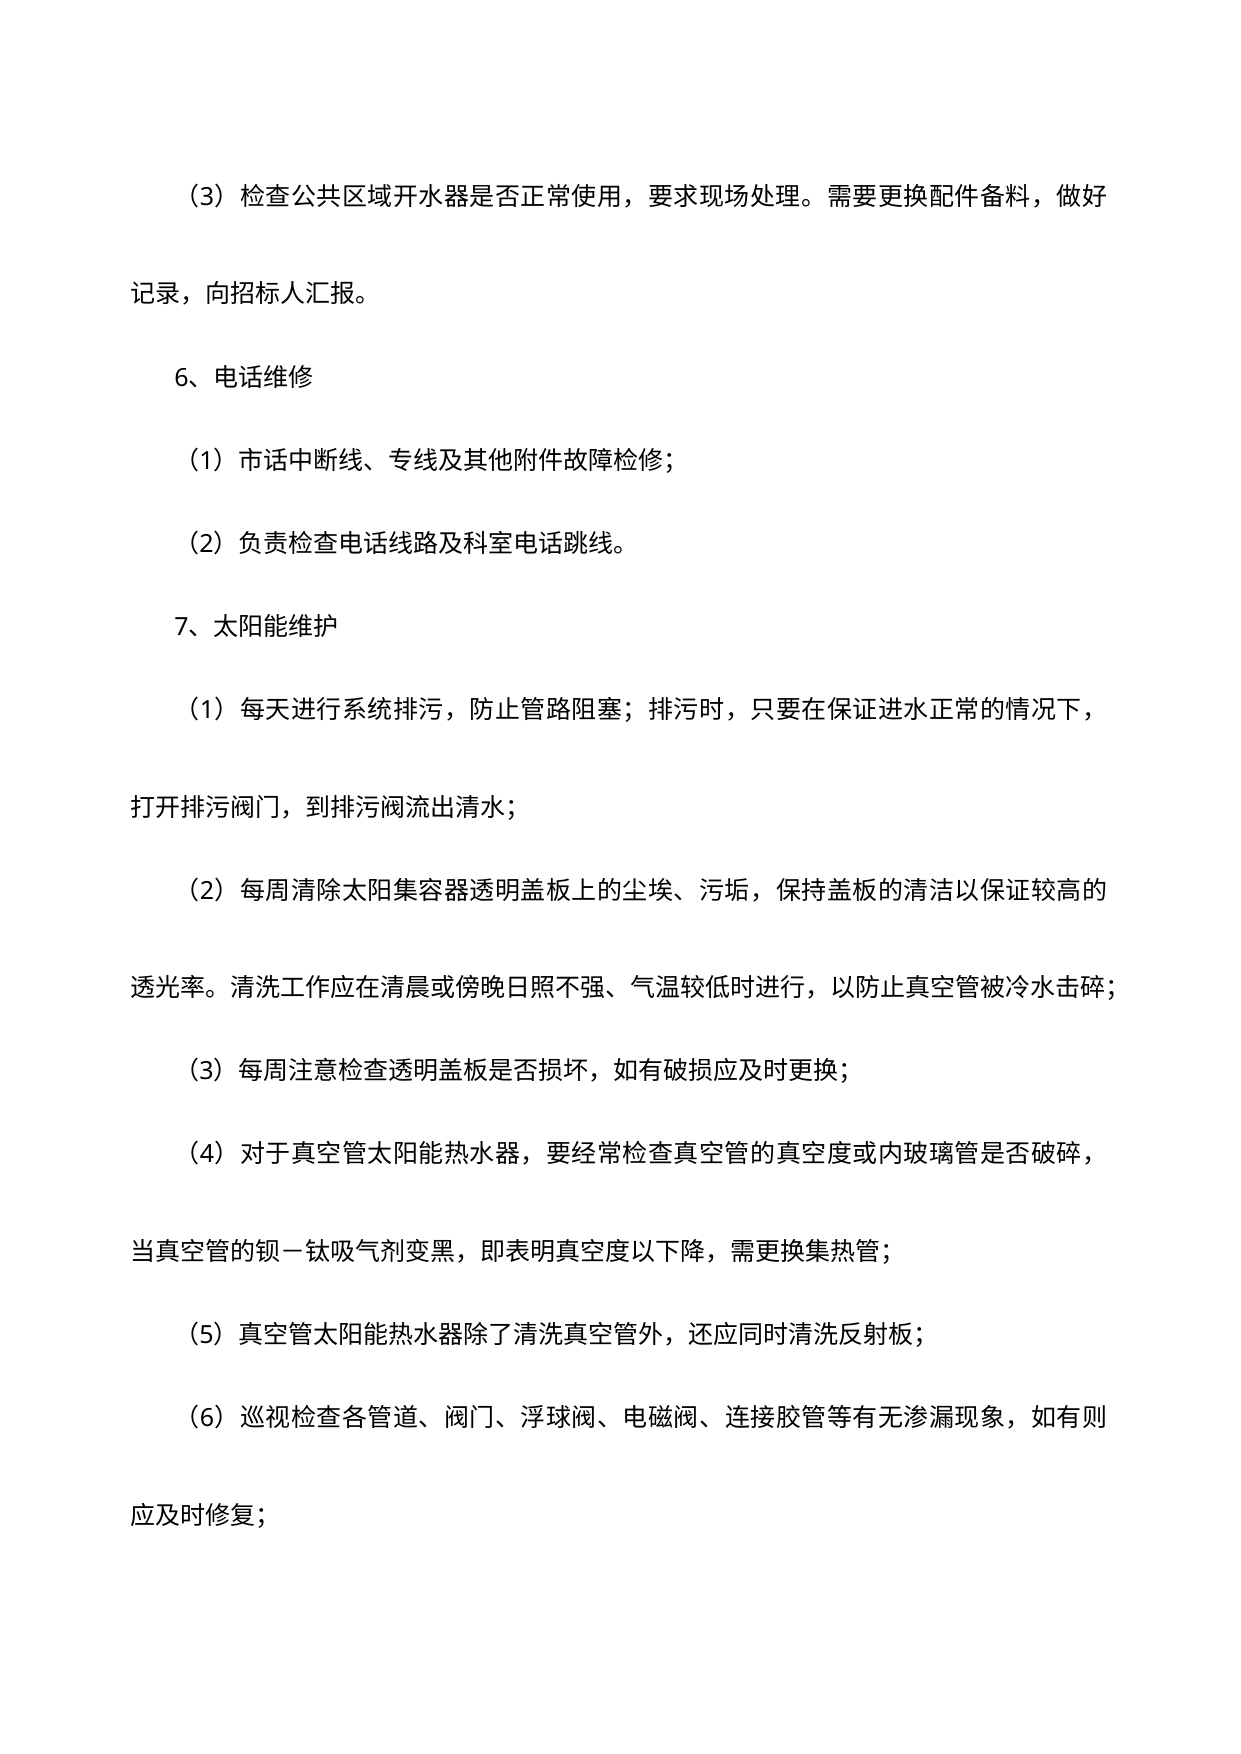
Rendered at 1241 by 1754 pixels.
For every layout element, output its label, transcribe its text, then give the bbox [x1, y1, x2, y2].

text （3）每周注意检查透明盖板是否损坏，如有破损应及时更换； [130, 1036, 1110, 1101]
text （2）负责检查电话线路及科室电话跳线。 [130, 509, 1110, 574]
text （1）市话中断线、专线及其他附件故障检修； [130, 426, 1110, 491]
text （2）每周清除太阳集容器透明盖板上的尘埃、污垢，保持盖板的清洁以保证较高的透光率。清洗工作应在清晨或傍晚日照不强、气温较低时进行，以防止真空管被冷水击碎； [130, 856, 1110, 1018]
text （5）真空管太阳能热水器除了清洗真空管外，还应同时清洗反射板； [130, 1300, 1110, 1365]
text （1）每天进行系统排污，防止管路阻塞；排污时，只要在保证进水正常的情况下，打开排污阀门，到排污阀流出清水； [130, 675, 1110, 838]
text 6、电话维修 [130, 343, 1110, 408]
text （6）巡视检查各管道、阀门、浮球阀、电磁阀、连接胶管等有无渗漏现象，如有则应及时修复； [130, 1383, 1110, 1546]
text （3）检查公共区域开水器是否正常使用，要求现场处理。需要更换配件备料，做好记录，向招标人汇报。 [130, 162, 1110, 324]
text （4）对于真空管太阳能热水器，要经常检查真空管的真空度或内玻璃管是否破碎，当真空管的钡－钛吸气剂变黑，即表明真空度以下降，需更换集热管； [130, 1119, 1110, 1282]
text 7、太阳能维护 [130, 592, 1110, 657]
